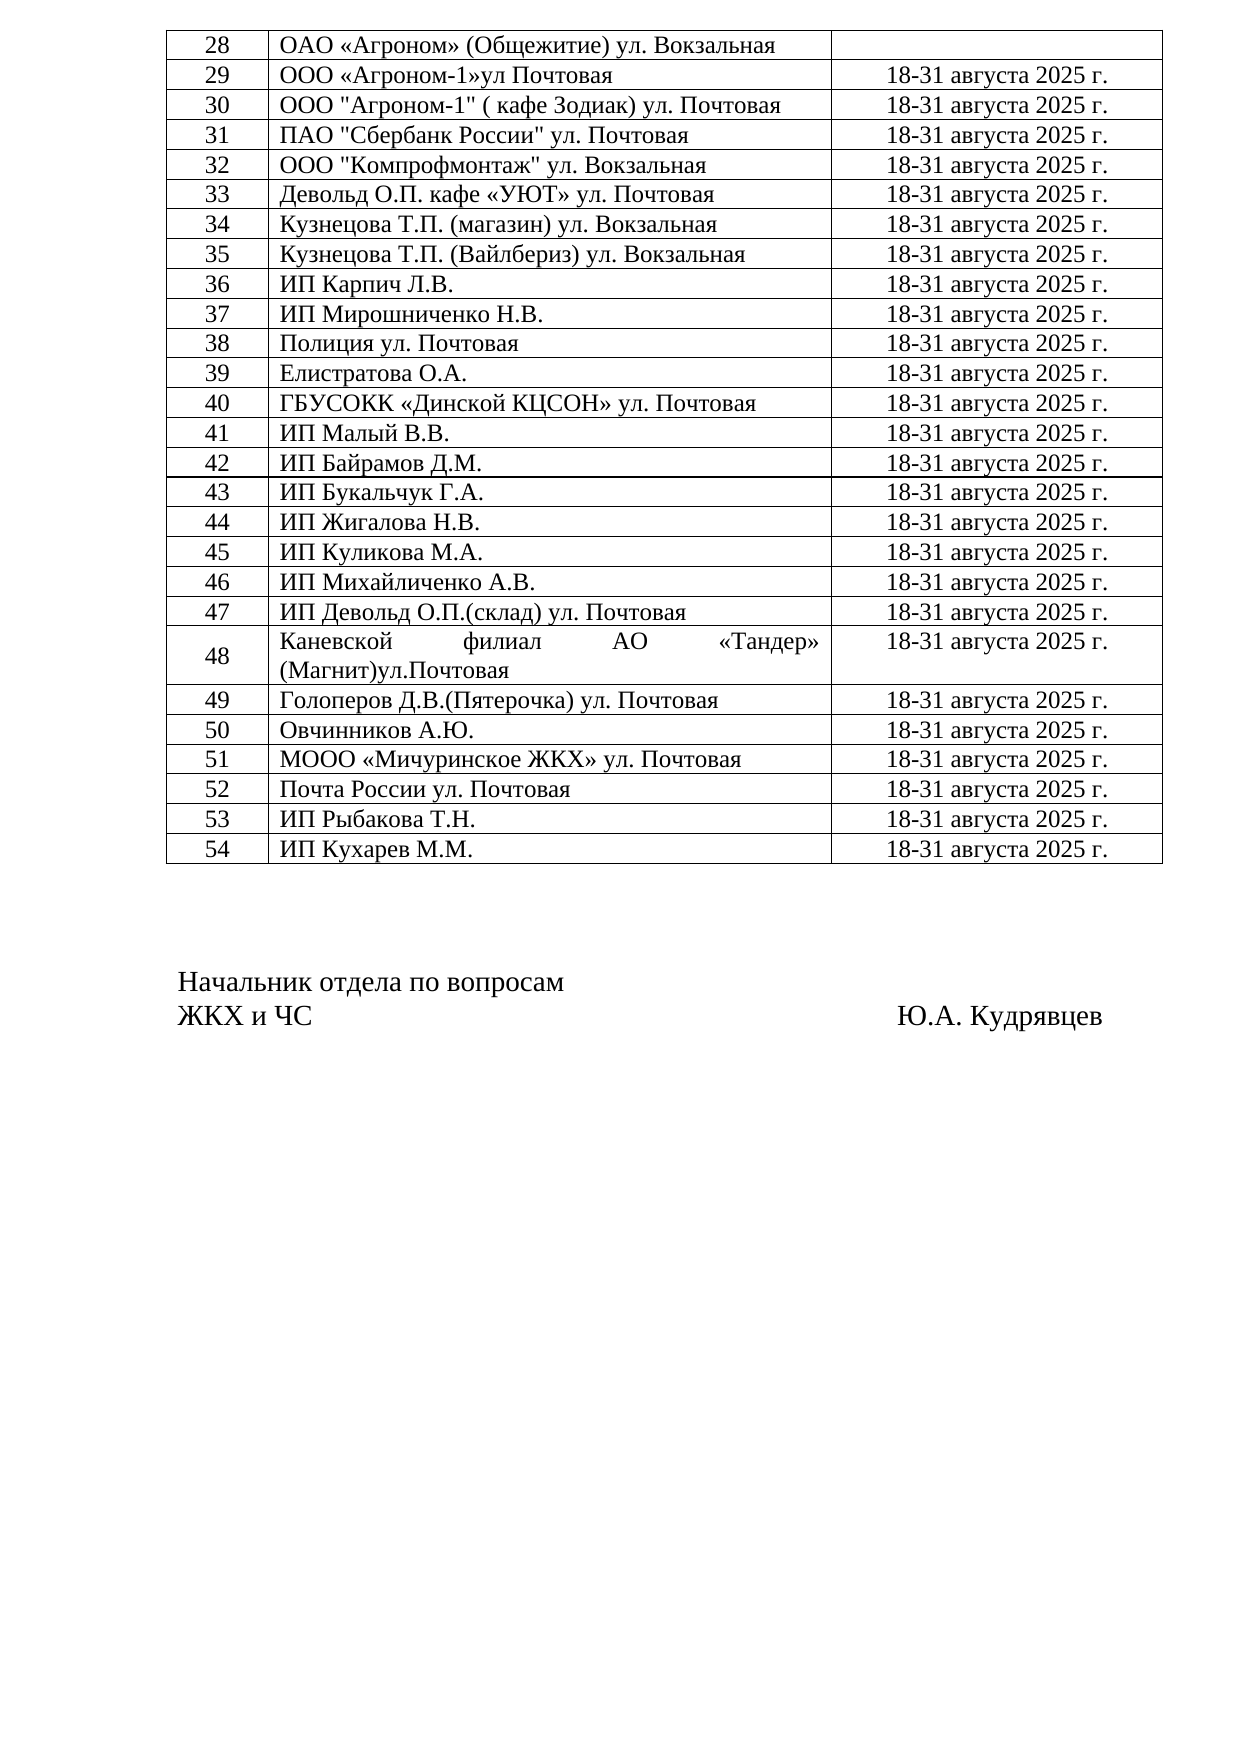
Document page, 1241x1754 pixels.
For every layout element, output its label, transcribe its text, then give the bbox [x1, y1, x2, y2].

table_cell Полиция ул. Почтовая [269, 329, 831, 357]
table_cell Елистратова О.А. [269, 358, 831, 387]
table_cell ООО "Компрофмонтаж" ул. Вокзальная [269, 150, 831, 178]
table_cell 35 [167, 239, 268, 268]
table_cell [832, 90, 1162, 119]
table_cell 30 [167, 90, 268, 119]
table_cell 18-31 августа 2025 г. [832, 358, 1162, 387]
table_cell ИП Михайличенко А.В. [269, 567, 831, 596]
table_cell ИП Жигалова Н.В. [269, 507, 831, 536]
text ЖКХ и ЧС Ю.А. Кудрявцев [177, 998, 1152, 1031]
table_cell 18-31 августа 2025 г. [832, 597, 1162, 625]
table_cell 38 [167, 329, 268, 357]
table_cell 41 [167, 418, 268, 447]
table_cell ГБУСОКК «Динской КЦСОН» ул. Почтовая [269, 388, 831, 417]
table_cell Кузнецова Т.П. (Вайлбериз) ул. Вокзальная [269, 239, 831, 268]
table_cell 18-31 августа 2025 г. [832, 269, 1162, 298]
table_cell 40 [167, 388, 268, 417]
table_cell 44 [167, 507, 268, 536]
table_cell ИП Кухарев М.М. [269, 834, 831, 863]
table_cell 36 [167, 269, 268, 298]
table_cell 18-31 августа 2025 г. [832, 418, 1162, 447]
table_cell 52 [167, 774, 268, 803]
table_cell 53 [167, 804, 268, 833]
table_cell ООО «Агроном-1»ул Почтовая [269, 60, 831, 89]
table_cell 18-31 августа 2025 г. [832, 388, 1162, 417]
table_cell 50 [167, 715, 268, 743]
table_cell Голоперов Д.В.(Пятерочка) ул. Почтовая [269, 685, 831, 714]
table_cell ИП Байрамов Д.М. [269, 448, 831, 476]
table_cell 18-31 августа 2025 г. [832, 478, 1162, 506]
table_cell ИП Девольд О.П.(склад) ул. Почтовая [269, 597, 831, 625]
table_cell МООО «Мичуринское ЖКХ» ул. Почтовая [269, 745, 831, 773]
table_cell 48 [167, 626, 268, 684]
table_cell 18-31 августа 2025 г. [832, 745, 1162, 773]
table_cell Почта России ул. Почтовая [269, 774, 831, 803]
table_cell 37 [167, 299, 268, 327]
table_cell ИП Рыбакова Т.Н. [269, 804, 831, 833]
table_cell 18-31 августа 2025 г. [832, 329, 1162, 357]
table_cell 18-31 августа 2025 г. [832, 804, 1162, 833]
table_cell 18-31 августа 2025 г. [832, 299, 1162, 327]
table_cell 18-31 августа 2025 г. [832, 180, 1162, 208]
table_cell 18-31 августа 2025 г. [832, 774, 1162, 803]
table_cell Каневской филиал АО «Тандер» (Магнит)ул.Почтовая [269, 626, 831, 684]
table_cell 49 [167, 685, 268, 714]
table_cell 18-31 августа 2025 г. [832, 448, 1162, 476]
table_cell 43 [167, 478, 268, 506]
table_cell 18-31 августа 2025 г. [832, 626, 1162, 684]
table_cell ИП Мирошниченко Н.В. [269, 299, 831, 327]
table_cell ИП Куликова М.А. [269, 537, 831, 566]
table_cell 47 [167, 597, 268, 625]
table_cell 45 [167, 537, 268, 566]
table_cell 28 [167, 31, 268, 59]
table_cell 18-31 августа 2025 г. [832, 715, 1162, 743]
table_cell ПАО "Сбербанк России" ул. Почтовая [269, 120, 831, 149]
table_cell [832, 120, 1162, 149]
table_cell 34 [167, 209, 268, 238]
table_cell 46 [167, 567, 268, 596]
table_cell ИП Малый В.В. [269, 418, 831, 447]
table_cell ИП Карпич Л.В. [269, 269, 831, 298]
table_cell 18-31 августа 2025 г. [832, 537, 1162, 566]
table_cell 42 [167, 448, 268, 476]
table_cell Овчинников А.Ю. [269, 715, 831, 743]
table_cell 29 [167, 60, 268, 89]
table_cell 18-31 августа 2025 г. [832, 209, 1162, 238]
table_cell 54 [167, 834, 268, 863]
table_cell 51 [167, 745, 268, 773]
table_cell 31 [167, 120, 268, 149]
table_cell ОАО «Агроном» (Общежитие) ул. Вокзальная [269, 31, 831, 59]
table_cell 32 [167, 150, 268, 178]
table_cell Кузнецова Т.П. (магазин) ул. Вокзальная [269, 209, 831, 238]
table_cell 18-31 августа 2025 г. [832, 507, 1162, 536]
table_cell 18-31 августа 2025 г. [832, 685, 1162, 714]
table_cell Девольд О.П. кафе «УЮТ» ул. Почтовая [269, 180, 831, 208]
table_cell ООО "Агроном-1" ( кафе Зодиак) ул. Почтовая [269, 90, 831, 119]
table_cell 18-31 августа 2025 г. [832, 239, 1162, 268]
table_cell [832, 31, 1162, 59]
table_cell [832, 60, 1162, 89]
table_cell 33 [167, 180, 268, 208]
table_cell 39 [167, 358, 268, 387]
table_cell 18-31 августа 2025 г. [832, 150, 1162, 178]
table_cell ИП Букальчук Г.А. [269, 478, 831, 506]
table_cell 18-31 августа 2025 г. [832, 567, 1162, 596]
text Начальник отдела по вопросам [177, 964, 1152, 998]
table_cell 18-31 августа 2025 г. [832, 834, 1162, 863]
